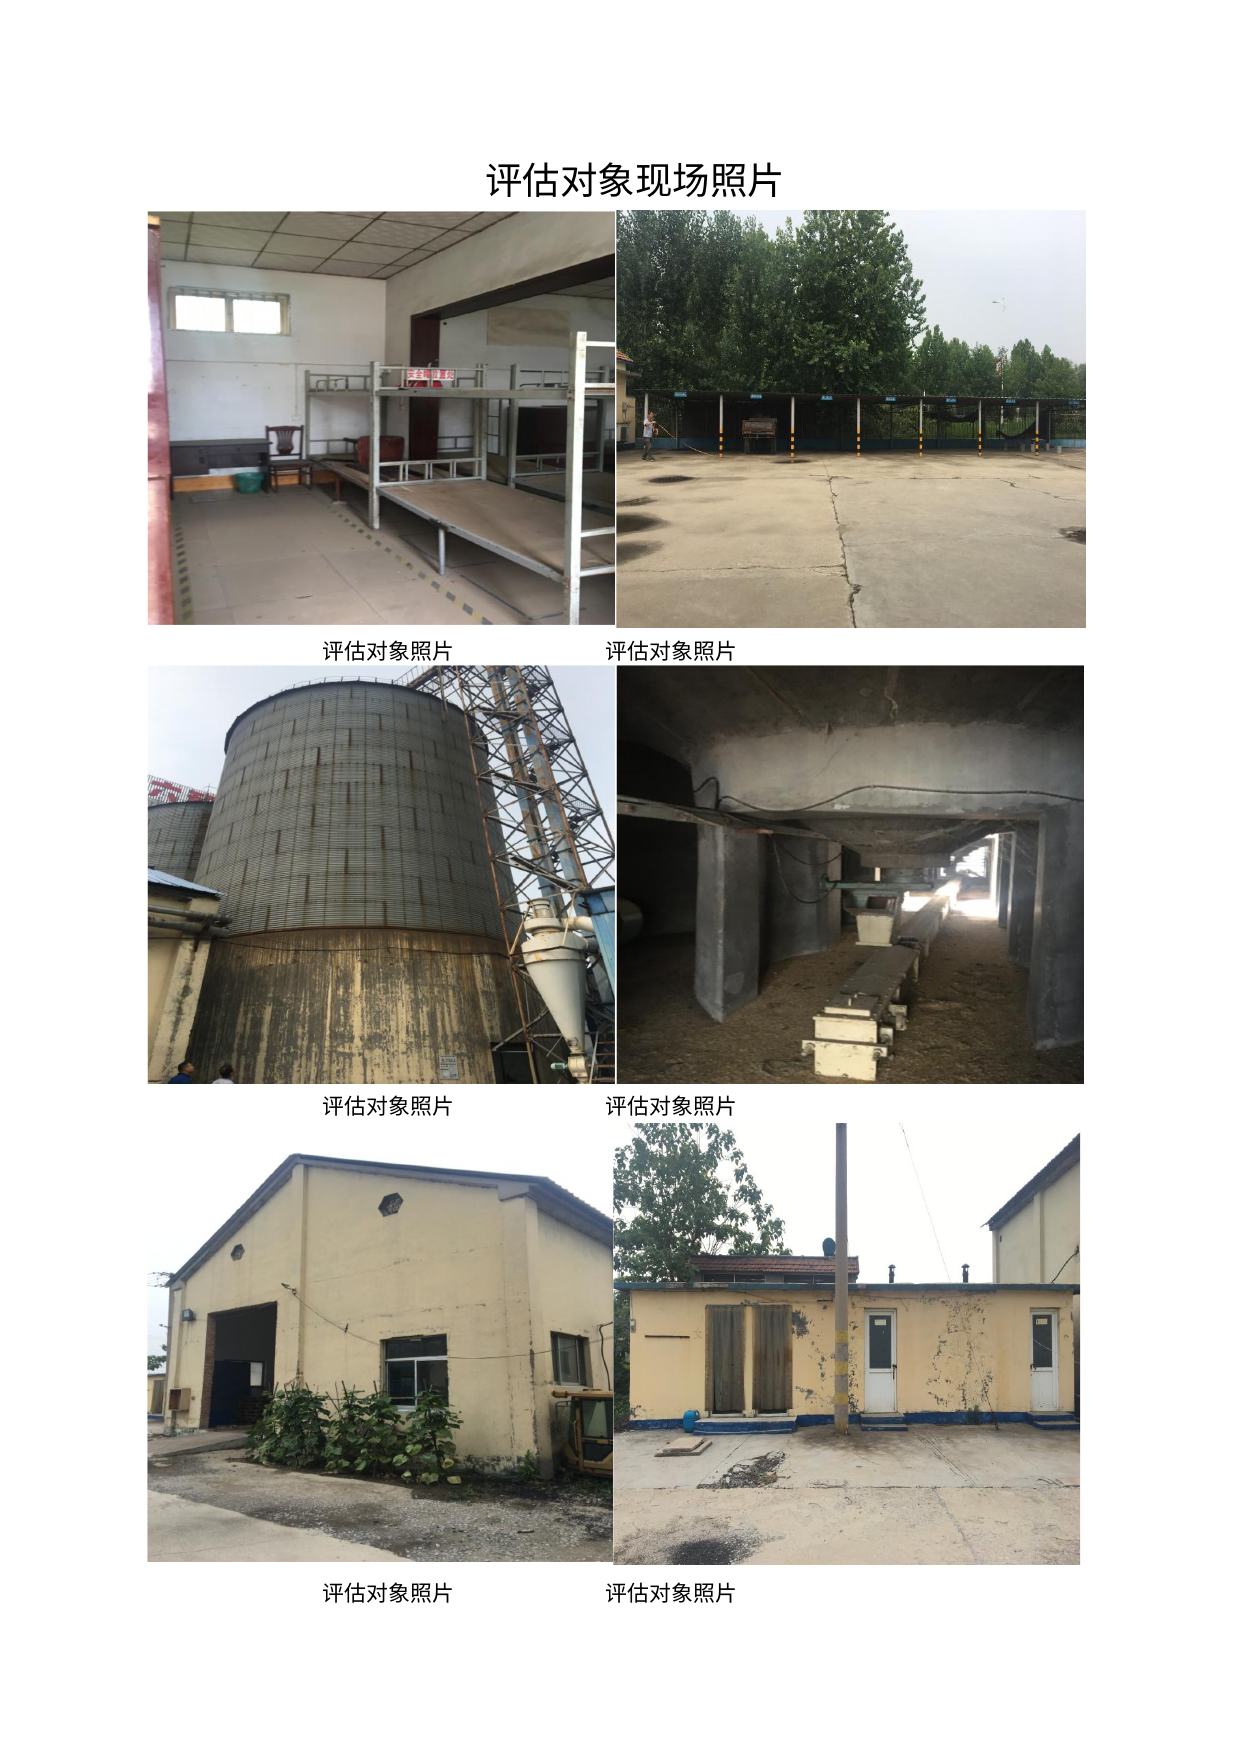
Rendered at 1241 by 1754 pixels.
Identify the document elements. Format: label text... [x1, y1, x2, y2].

text 评估对象照片 评估对象照片 [148, 1576, 1093, 1608]
text 评估对象照片 评估对象照片 [148, 633, 1093, 666]
text 评估对象现场照片 [148, 146, 1093, 211]
picture [148, 666, 614, 1084]
picture [616, 210, 1086, 628]
text 评估对象照片 评估对象照片 [148, 1088, 1093, 1121]
picture [617, 666, 1084, 1084]
picture [148, 212, 615, 624]
picture [148, 1121, 1081, 1565]
